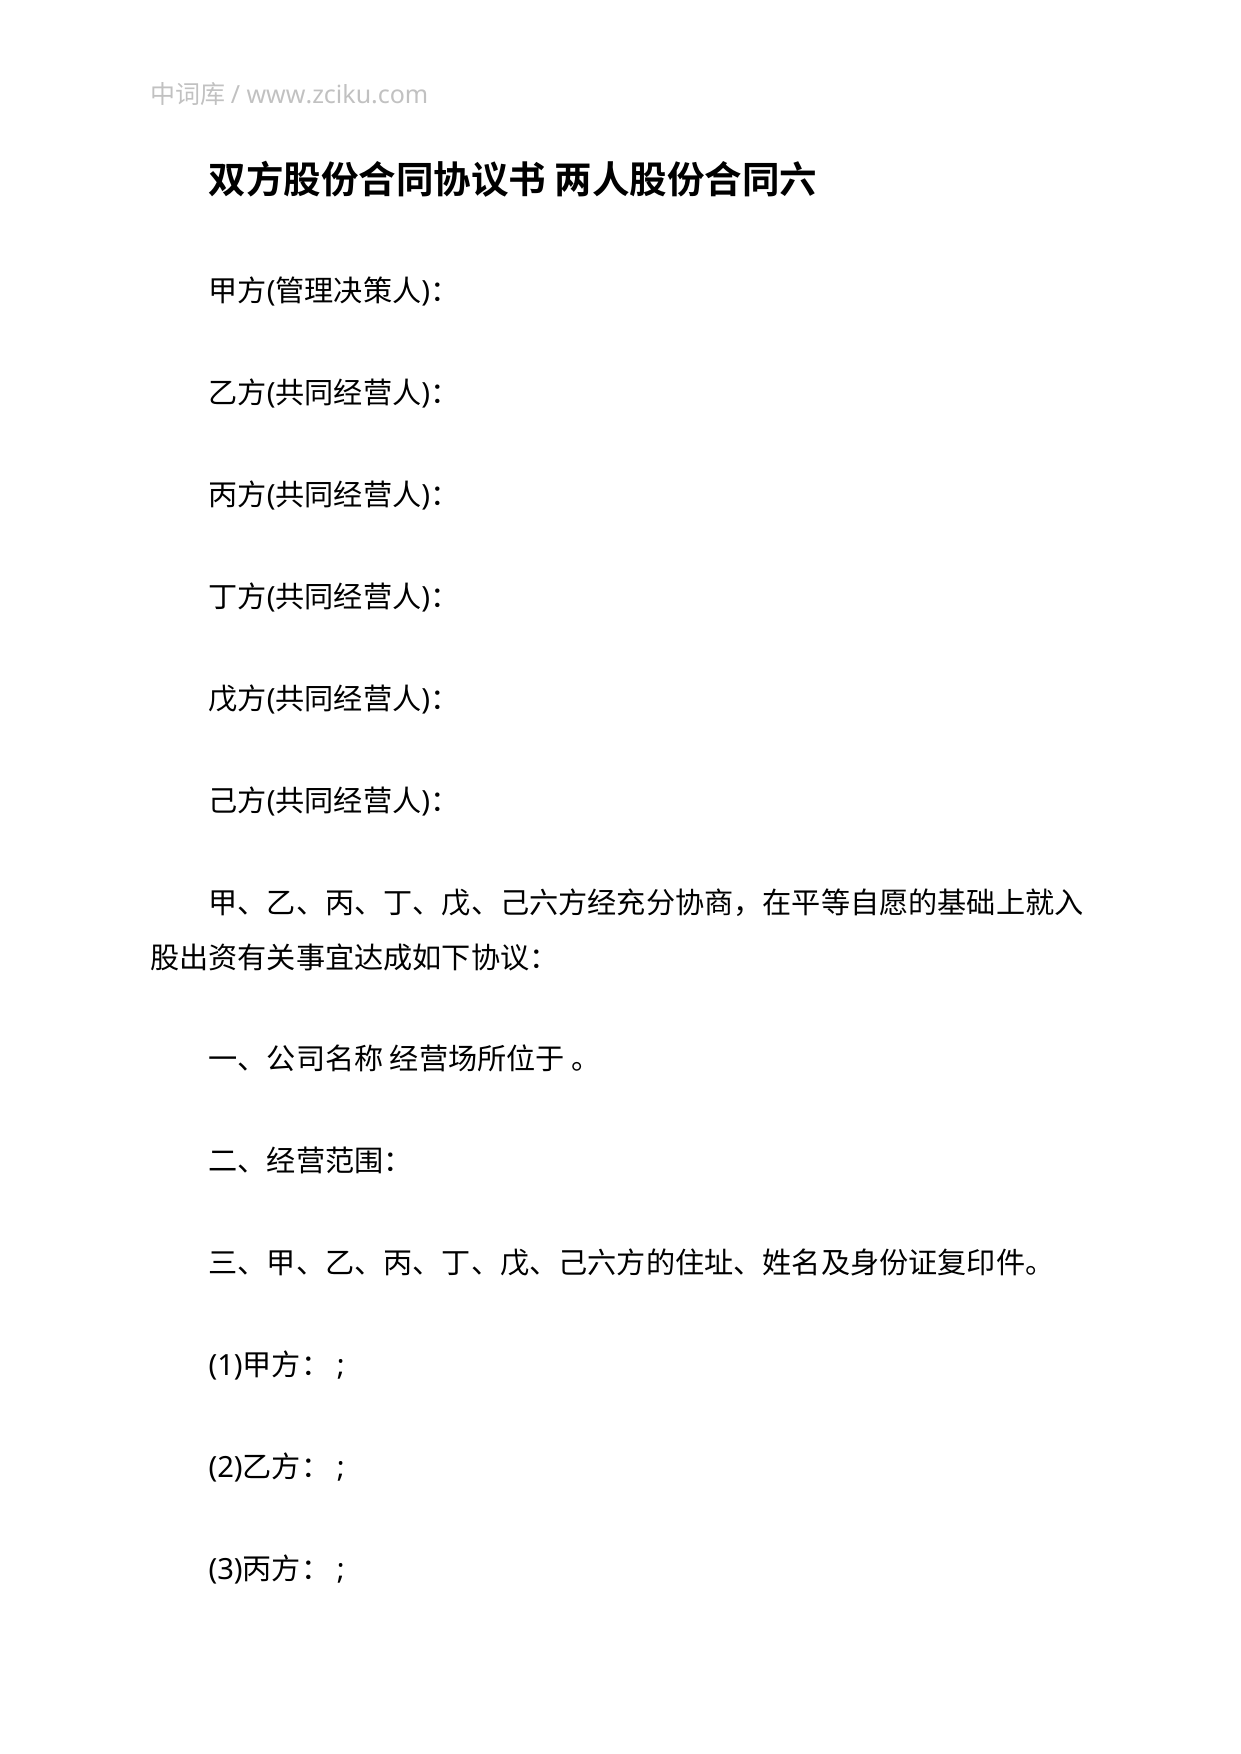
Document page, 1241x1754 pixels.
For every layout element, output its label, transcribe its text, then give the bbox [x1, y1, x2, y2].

text 丙方(共同经营人)： [150, 471, 1090, 514]
text 二、经营范围： [150, 1138, 1090, 1180]
text 己方(共同经营人)： [150, 777, 1090, 820]
text 乙方(共同经营人)： [150, 369, 1090, 412]
text 一、公司名称 经营场所位于 。 [150, 1036, 1090, 1078]
text 甲方(管理决策人)： [150, 267, 1090, 310]
text 甲、乙、丙、丁、戊、己六方经充分协商，在平等自愿的基础上就入股出资有关事宜达成如下协议： [150, 879, 1090, 976]
text (2)乙方： ; [150, 1443, 1090, 1486]
text 戊方(共同经营人)： [150, 675, 1090, 718]
text 丁方(共同经营人)： [150, 573, 1090, 616]
text (3)丙方： ; [150, 1545, 1090, 1588]
text 三、甲、乙、丙、丁、戊、己六方的住址、姓名及身份证复印件。 [150, 1239, 1090, 1282]
text (1)甲方： ; [150, 1341, 1090, 1384]
text 双方股份合同协议书 两人股份合同六 [150, 150, 1090, 204]
